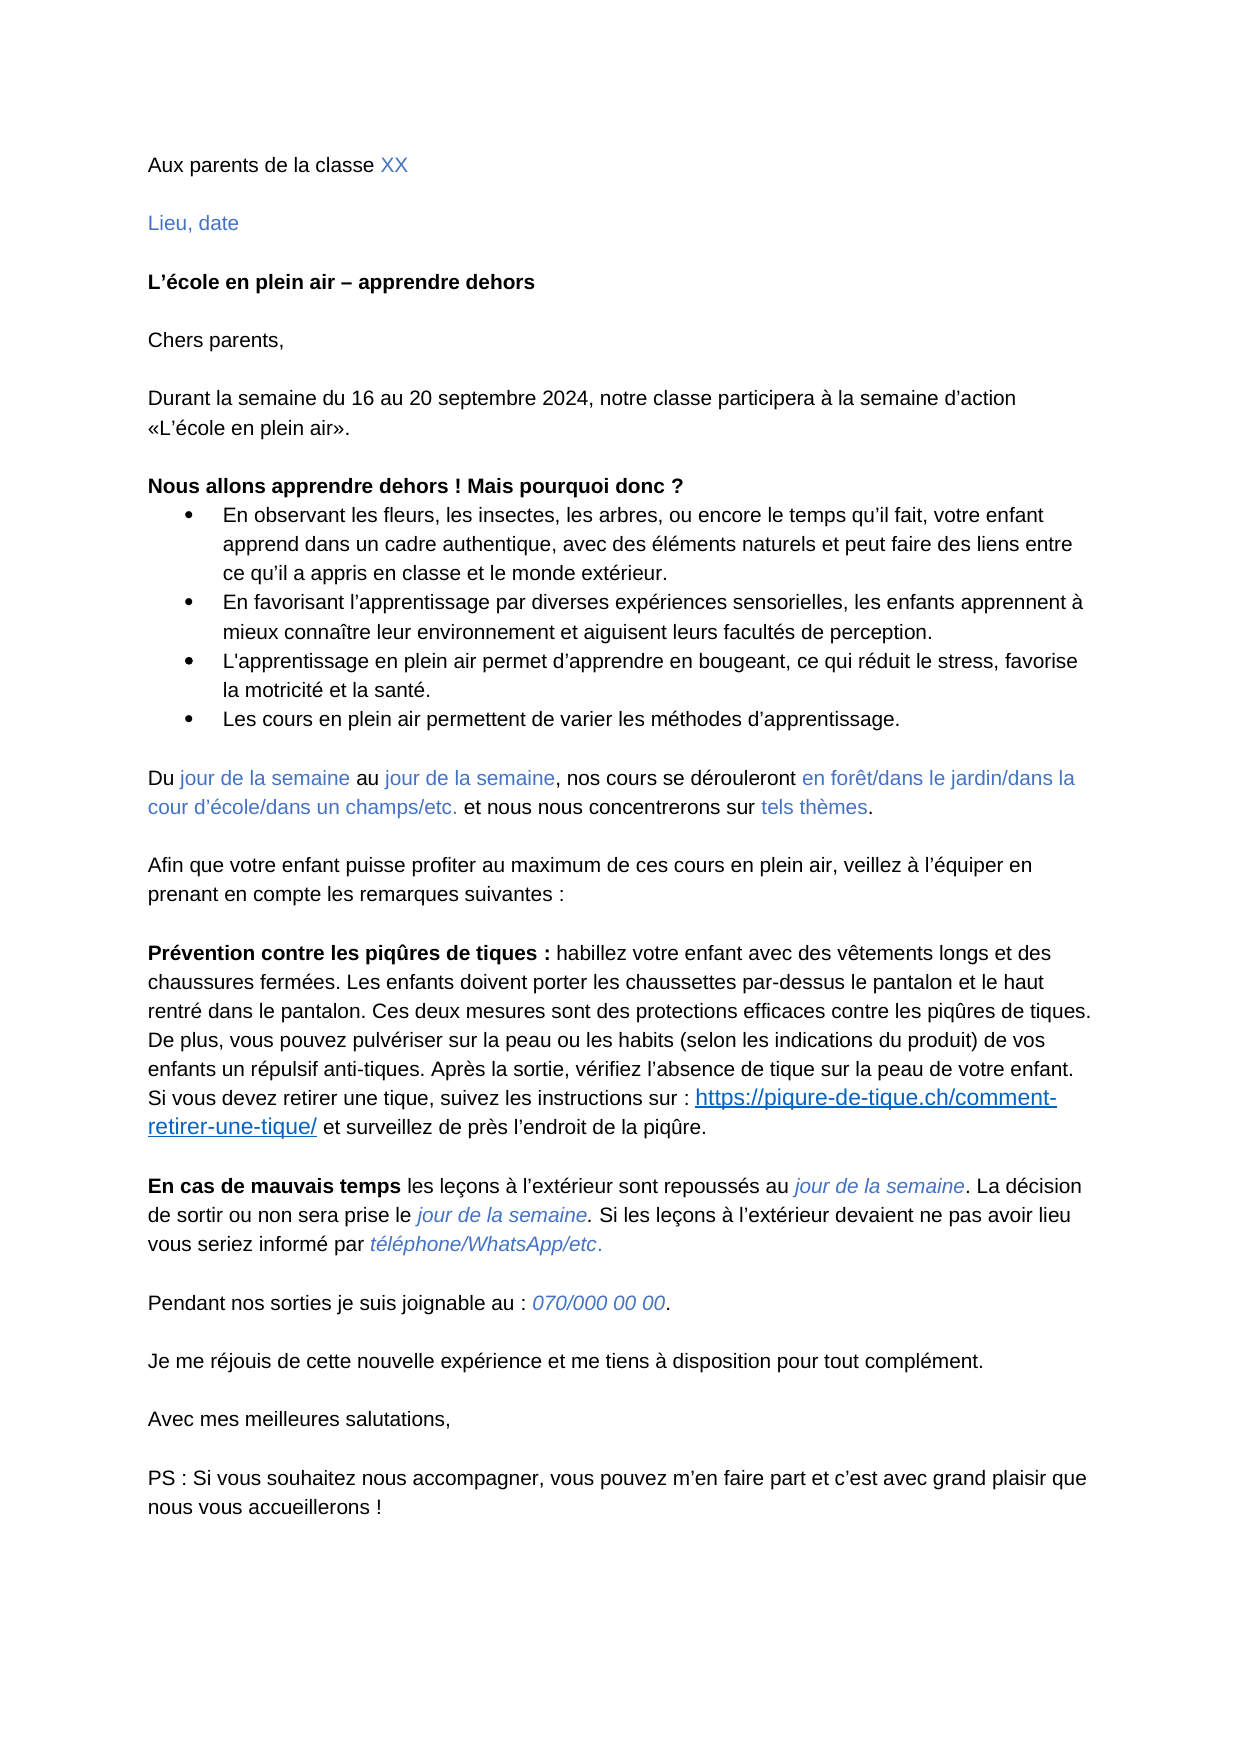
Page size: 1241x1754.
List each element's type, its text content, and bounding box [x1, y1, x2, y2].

text PS : Si vous souhaitez nous accompagner, vous pouvez m’en faire part et c’est avec grand plaisir que nous vous accueillerons ! [148, 1460, 1093, 1518]
text Du jour de la semaine au jour de la semaine, nos cours se dérouleront en forêt/dans le jardin/dans la cour d’école/dans un champs/etc. et nous nous concentrerons sur tels thèmes. [148, 760, 1093, 818]
text Je me réjouis de cette nouvelle expérience et me tiens à disposition pour tout complément. [148, 1343, 1093, 1373]
text Avec mes meilleures salutations, [148, 1402, 1093, 1431]
text Durant la semaine du 16 au 20 septembre 2024, notre classe participera à la semaine d’action «L’école en plein air». [148, 381, 1093, 439]
text Afin que votre enfant puisse profiter au maximum de ces cours en plein air, veillez à l’équiper en prenant en compte les remarques suivantes : [148, 848, 1093, 906]
list En favorisant l’apprentissage par diverses expériences sensorielles, les enfants apprennent à mieux connaître leur environnement et aiguisent leurs facultés de perception. [185, 585, 1093, 643]
list L'apprentissage en plein air permet d’apprendre en bougeant, ce qui réduit le stress, favorise la motricité et la santé. [185, 643, 1093, 702]
list En observant les fleurs, les insectes, les arbres, ou encore le temps qu’il fait, votre enfant apprend dans un cadre authentique, avec des éléments naturels et peut faire des liens entre ce qu’il a appris en classe et le monde extérieur. [185, 498, 1093, 585]
text Pendant nos sorties je suis joignable au : 070/000 00 00. [148, 1285, 1093, 1314]
list Les cours en plein air permettent de varier les méthodes d’apprentissage. [185, 702, 1093, 731]
text L’école en plein air – apprendre dehors [148, 264, 1093, 293]
text Chers parents, [148, 323, 1093, 352]
text En cas de mauvais temps les leçons à l’extérieur sont repoussés au jour de la semaine. La décision de sortir ou non sera prise le jour de la semaine. Si les leçons à l’extérieur devaient ne pas avoir lieu vous seriez informé par téléphone/WhatsApp/etc. [148, 1168, 1093, 1256]
text Lieu, date [148, 206, 1093, 235]
text Prévention contre les piqûres de tiques : habillez votre enfant avec des vêtements longs et des chaussures fermées. Les enfants doivent porter les chaussettes par-dessus le pantalon et le haut rentré dans le pantalon. Ces deux mesures sont des protections efficaces contre les piqûres de tiques. De plus, vous pouvez pulvériser sur la peau ou les habits (selon les indications du produit) de vos enfants un répulsif anti-tiques. Après la sortie, vérifiez l’absence de tique sur la peau de votre enfant. Si vous devez retirer une tique, suivez les instructions sur : https://piqure-de-tique.ch/comment-retirer-une-tique/ et surveillez de près l’endroit de la piqûre. [148, 935, 1093, 1139]
text Aux parents de la classe XX [148, 148, 1093, 177]
text Nous allons apprendre dehors ! Mais pourquoi donc ? [148, 468, 1093, 498]
